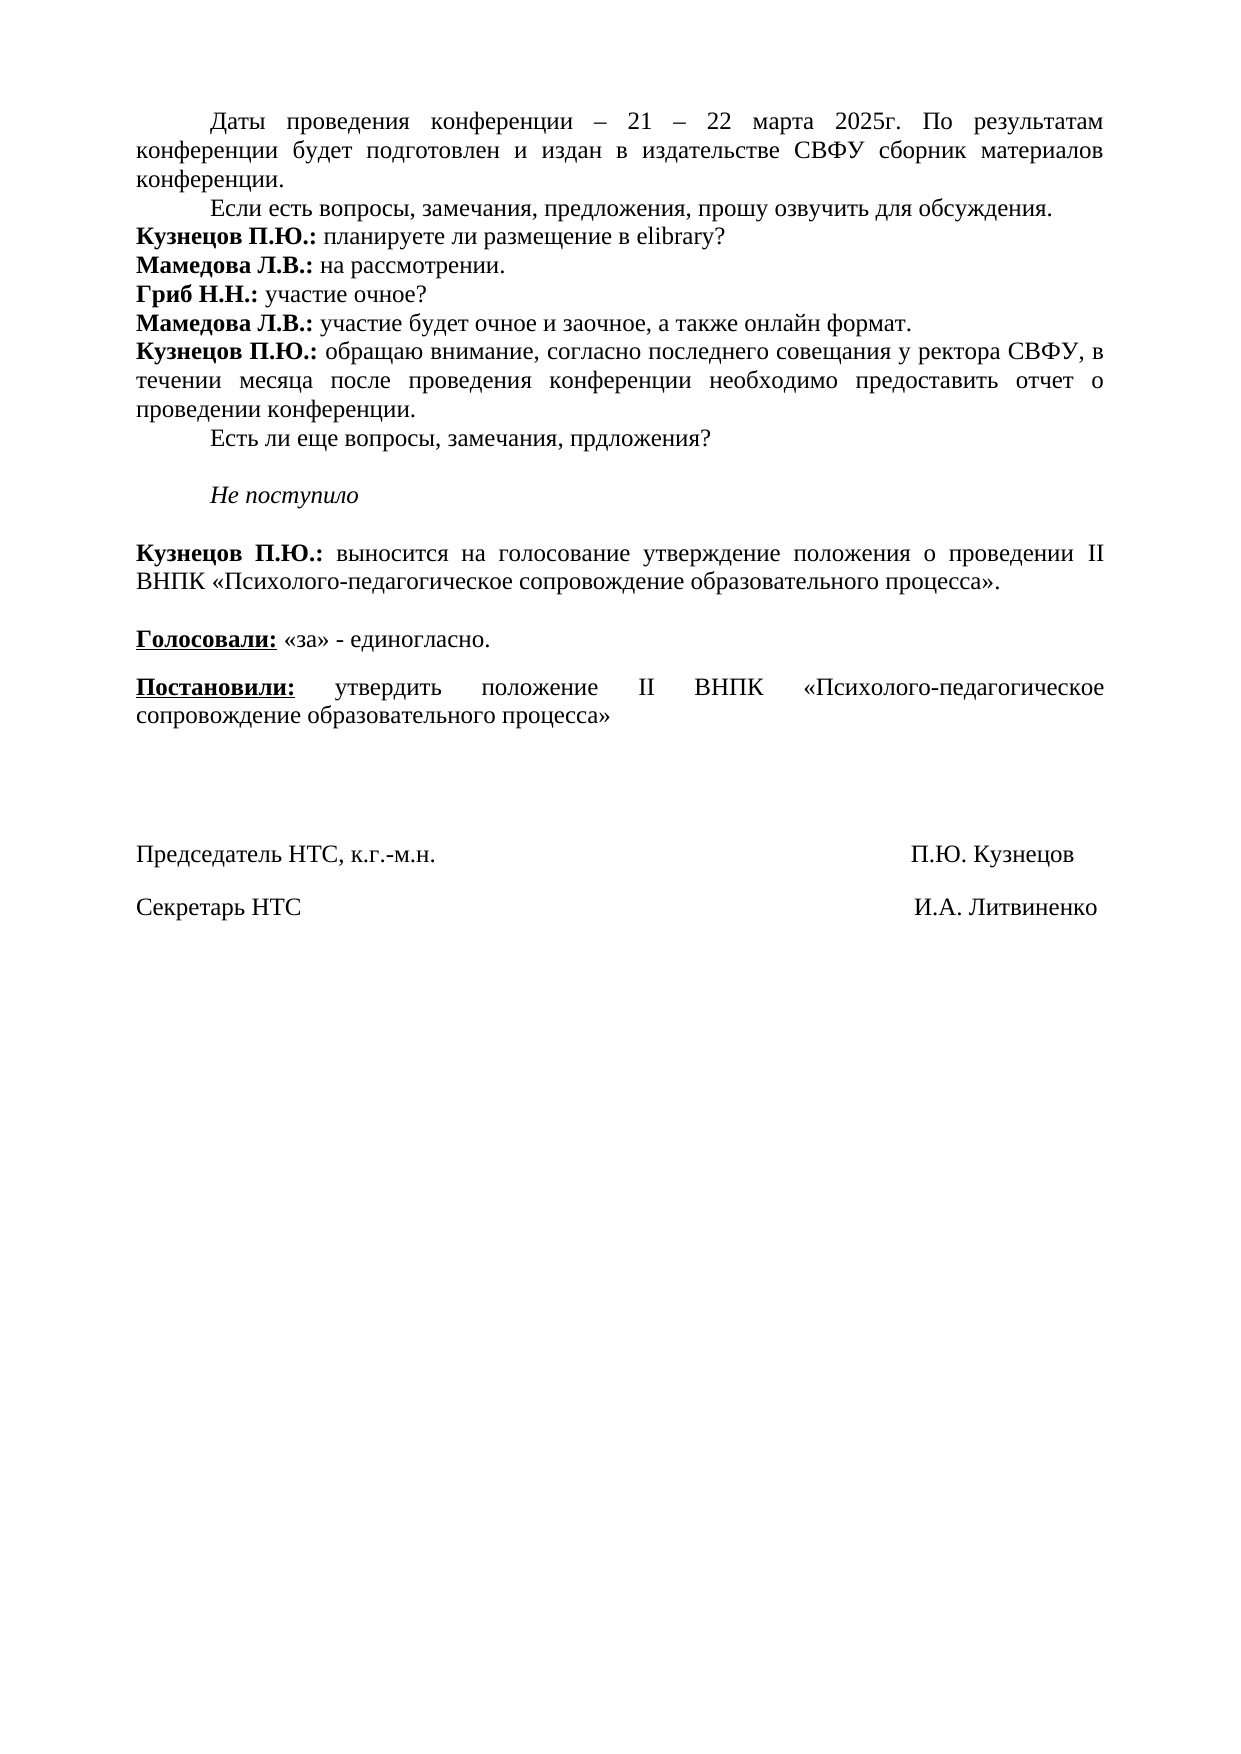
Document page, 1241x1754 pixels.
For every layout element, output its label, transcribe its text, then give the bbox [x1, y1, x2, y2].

text Гриб Н.Н.: участие очное? [136, 279, 1104, 308]
text Кузнецов П.Ю.: обращаю внимание, согласно последнего совещания у ректора СВФУ, в течении месяца после проведения конференции необходимо предоставить отчет о проведении конференции. [136, 336, 1104, 423]
text Мамедова Л.В.: участие будет очное и заочное, а также онлайн формат. [136, 308, 1104, 336]
text Кузнецов П.Ю.: выносится на голосование утверждение положения о проведении II ВНПК «Психолого-педагогическое сопровождение образовательного процесса». [136, 538, 1104, 595]
text Не поступило [136, 480, 1104, 509]
text Есть ли еще вопросы, замечания, прдложения? [136, 423, 1104, 451]
text Председатель НТС, к.г.-м.н. П.Ю. Кузнецов [136, 839, 1104, 868]
text Секретарь НТС И.А. Литвиненко [136, 892, 1104, 921]
text Кузнецов П.Ю.: планируете ли размещение в elibrary? [136, 221, 1104, 250]
text Даты проведения конференции – 21 – 22 марта 2025г. По результатам конференции будет подготовлен и издан в издательстве СВФУ сборник материалов конференции. [136, 106, 1104, 193]
text Постановили: утвердить положение II ВНПК «Психолого-педагогическое сопровождение образовательного процесса» [136, 672, 1104, 729]
title Голосовали: «за» - единогласно. [136, 624, 1104, 653]
text Если есть вопросы, замечания, предложения, прошу озвучить для обсуждения. [136, 193, 1104, 221]
text Мамедова Л.В.: на рассмотрении. [136, 250, 1104, 279]
